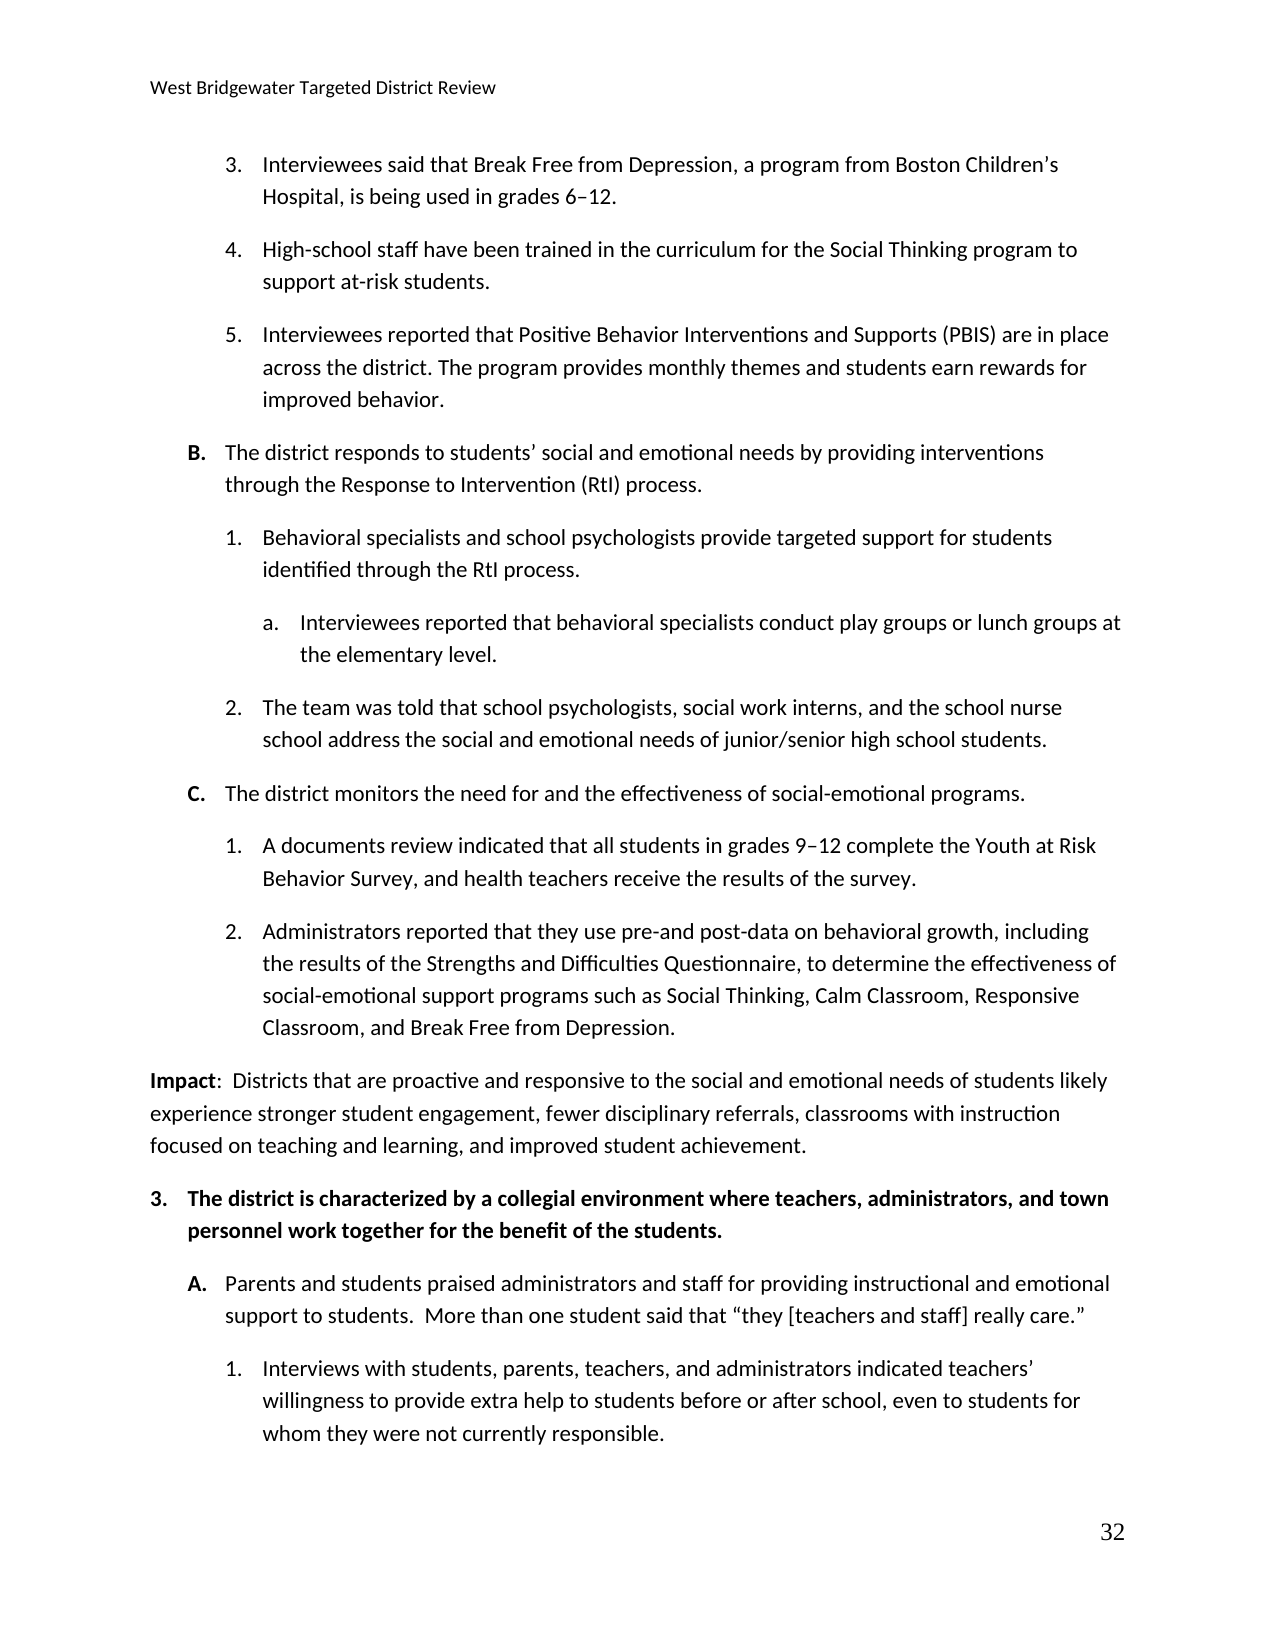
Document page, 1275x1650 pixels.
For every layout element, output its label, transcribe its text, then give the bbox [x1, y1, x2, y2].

text 5. Interviewees reported that Positive Behavior Interventions and Supports (PBIS) are in place across the district. The program provides monthly themes and students earn rewards for improved behavior. [225, 320, 1125, 413]
text C. The district monitors the need for and the effectiveness of social-emotional programs. [112, 779, 1125, 807]
text 3. The district is characterized by a collegial environment where teachers, administrators, and town personnel work together for the benefit of the students. [150, 1184, 1125, 1244]
list Administrators reported that they use pre-and post-data on behavioral growth, including the results of the Strengths and Difficulties Questionnaire, to determine the effectiveness of social-emotional support programs such as Social Thinking, Calm Classroom, Responsive Classroom, and Break Free from Depression. [225, 917, 1125, 1041]
text 2. The team was told that school psychologists, social work interns, and the school nurse school address the social and emotional needs of junior/senior high school students. [187, 693, 1125, 754]
text Impact: Districts that are proactive and responsive to the social and emotional needs of students likely experience stronger student engagement, fewer disciplinary referrals, classrooms with instruction focused on teaching and learning, and improved student achievement. [150, 1066, 1125, 1159]
text A. Parents and students praised administrators and staff for providing instructional and emotional support to students. More than one student said that “they [teachers and staff] really care.” [187, 1269, 1125, 1329]
list The district responds to students’ social and emotional needs by providing interventions through the Response to Intervention (RtI) process. [187, 438, 1125, 498]
text 1. Behavioral specialists and school psychologists provide targeted support for students identified through the RtI process. [150, 523, 1125, 583]
text 3. Interviewees said that Break Free from Depression, a program from Boston Children’s Hospital, is being used in grades 6–12. [225, 150, 1125, 210]
text 1. Interviews with students, parents, teachers, and administrators indicated teachers’ willingness to provide extra help to students before or after school, even to students for whom they were not currently responsible. [150, 1354, 1125, 1447]
text a. Interviewees reported that behavioral specialists conduct play groups or lunch groups at the elementary level. [150, 608, 1125, 668]
text 4. High-school staff have been trained in the curriculum for the Social Thinking program to support at-risk students. [225, 235, 1125, 295]
text 1. A documents review indicated that all students in grades 9–12 complete the Youth at Risk Behavior Survey, and health teachers receive the results of the survey. [150, 832, 1125, 892]
